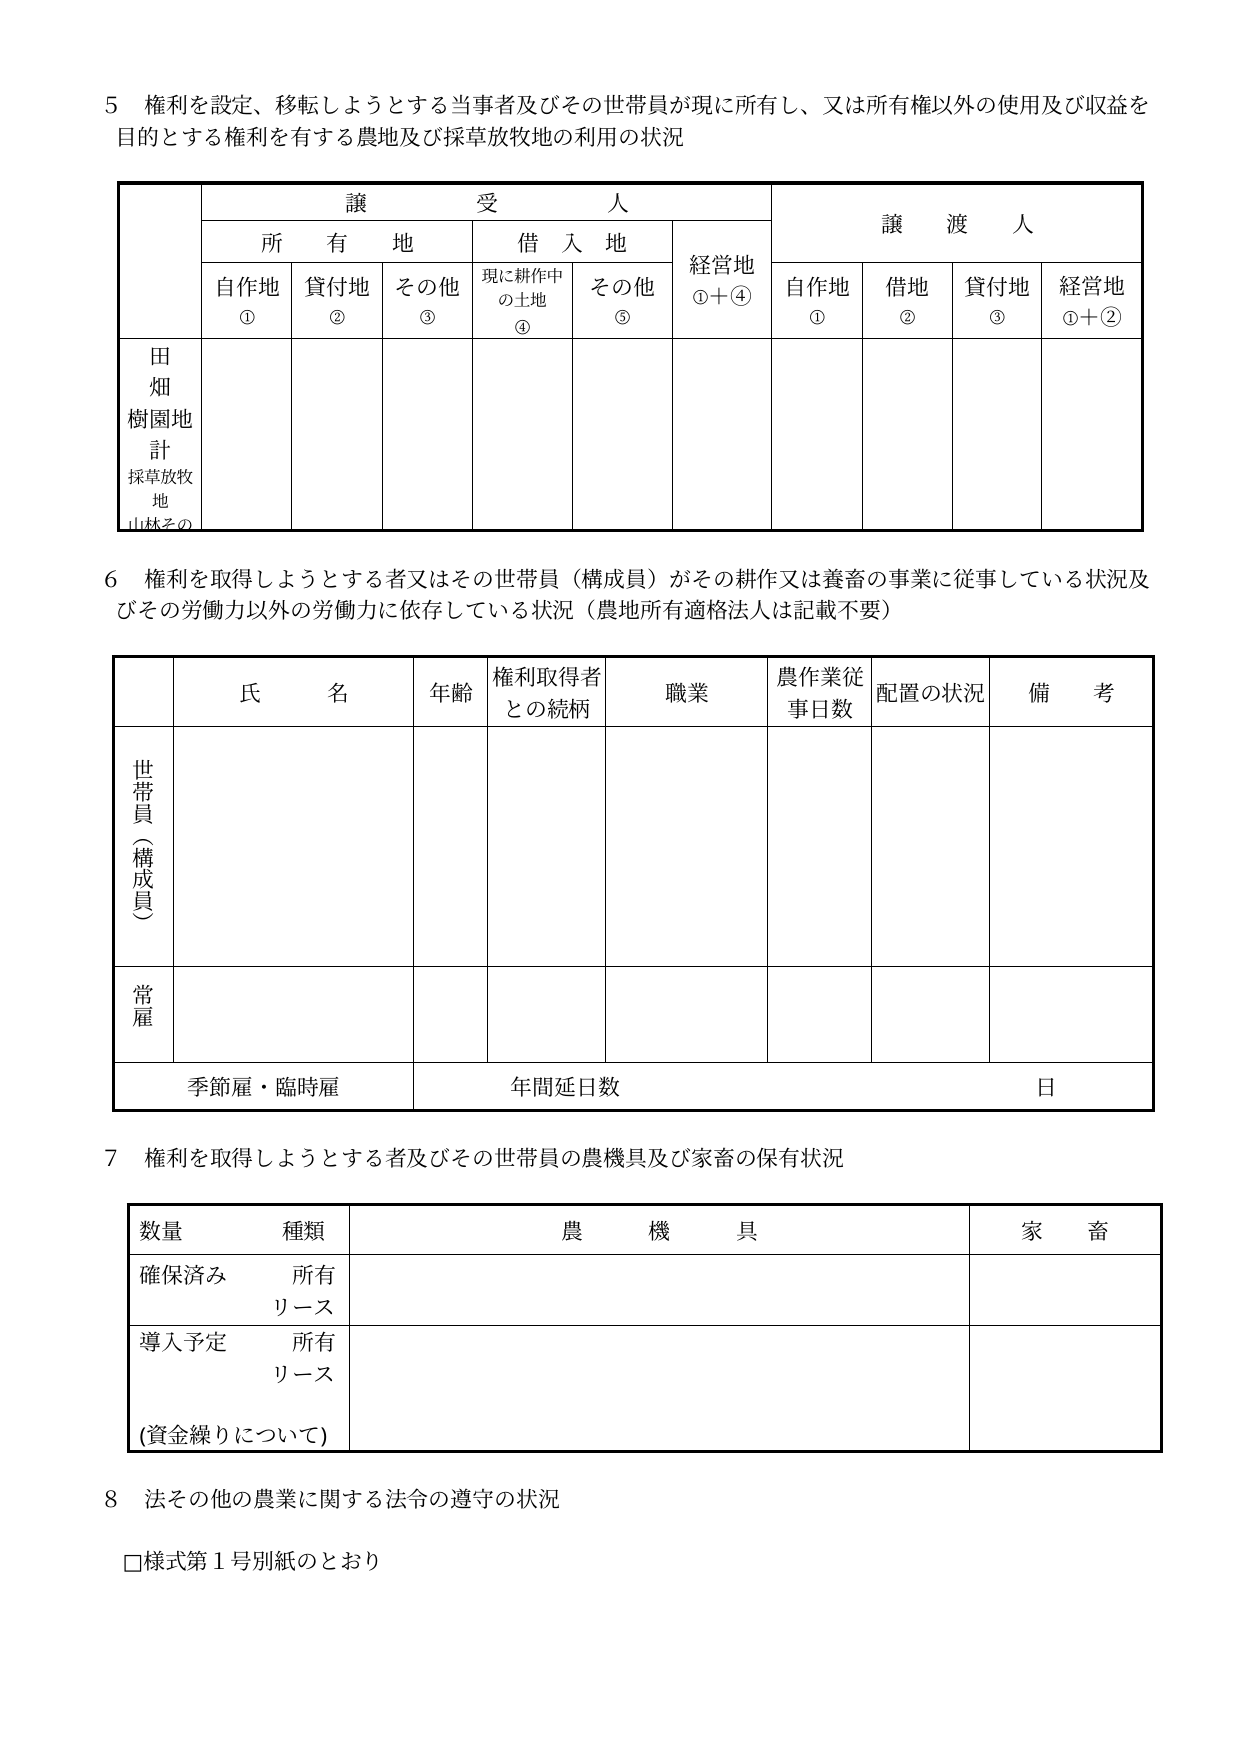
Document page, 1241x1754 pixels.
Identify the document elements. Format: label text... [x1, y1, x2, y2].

table_header 年齢 [414, 658, 487, 726]
table_cell 貸付地 ② [292, 263, 382, 338]
table_header [115, 658, 173, 726]
table_cell 自作地 ① [202, 263, 291, 338]
table_header 農作業従事日数 [768, 658, 871, 726]
table_cell 借 入 地 [473, 221, 672, 262]
table_cell 季節雇・臨時雇 [115, 1063, 413, 1109]
table_cell 借地 ② [863, 263, 952, 338]
table_header 氏 名 [174, 658, 413, 726]
table_cell [673, 339, 771, 529]
table_cell [174, 967, 413, 1062]
table_cell [772, 339, 862, 529]
table_header 権利取得者との続柄 [488, 658, 605, 726]
table_cell [202, 339, 291, 529]
table_header 農 機 具 [350, 1206, 969, 1254]
text ６ 権利を取得しようとする者又はその世帯員（構成員）がその耕作又は養畜の事業に従事している状況及びその労働力以外の労働力に依存している状況（農地所有適格法人は記載不要） [100, 562, 1152, 625]
table_cell [383, 339, 472, 529]
table_header 譲 渡 人 [772, 185, 1141, 262]
table_header 数量 種類 [130, 1206, 349, 1254]
table_cell 現に耕作中の土地 ④ [473, 263, 572, 338]
table_cell [953, 339, 1041, 529]
table_cell [970, 1255, 1160, 1324]
table_cell 経営地 ①＋② [1042, 263, 1141, 338]
table_header 家 畜 [970, 1206, 1160, 1254]
table_cell 田 畑 樹園地 計 採草放牧地 山林その他 [120, 339, 201, 529]
text ７ 権利を取得しようとする者及びその世帯員の農機具及び家畜の保有状況 [100, 1142, 1152, 1173]
table_cell [970, 1326, 1160, 1450]
table_cell 経営地 ①＋④ [673, 221, 771, 338]
table_cell [350, 1255, 969, 1324]
table_cell 年間延日数 日 [414, 1063, 1152, 1109]
table_cell 所 有 地 [202, 221, 472, 262]
table_cell [768, 967, 871, 1062]
table_cell 世帯員（構成員） [115, 727, 173, 966]
table_cell [606, 967, 767, 1062]
table_cell [606, 727, 767, 966]
table_cell [414, 967, 487, 1062]
text ８ 法その他の農業に関する法令の遵守の状況 [100, 1483, 1152, 1514]
table_cell その他 ⑤ [573, 263, 672, 338]
table_cell [488, 967, 605, 1062]
table_header 配置の状況 [872, 658, 989, 726]
table_cell 常雇 [115, 967, 173, 1062]
table_cell [872, 967, 989, 1062]
table_header [120, 185, 201, 338]
table_cell 導入予定 所有 リース (資金繰りについて) [130, 1326, 349, 1450]
table_cell 確保済み 所有 リース [130, 1255, 349, 1324]
table_cell [350, 1326, 969, 1450]
text ５ 権利を設定、移転しようとする当事者及びその世帯員が現に所有し、又は所有権以外の使用及び収益を目的とする権利を有する農地及び採草放牧地の利用の状況 [100, 89, 1152, 152]
table_cell [473, 339, 572, 529]
table_cell [174, 727, 413, 966]
table_cell [863, 339, 952, 529]
table_cell [573, 339, 672, 529]
table_header 職業 [606, 658, 767, 726]
text □様式第１号別紙のとおり [100, 1544, 1152, 1576]
table_cell [414, 727, 487, 966]
table_cell [1042, 339, 1141, 529]
table_cell [872, 727, 989, 966]
table_cell [990, 727, 1152, 966]
table_cell 貸付地 ③ [953, 263, 1041, 338]
table_cell [768, 727, 871, 966]
table_cell [488, 727, 605, 966]
table_header 備 考 [990, 658, 1152, 726]
table_cell [292, 339, 382, 529]
table_cell 自作地 ① [772, 263, 862, 338]
table_cell [990, 967, 1152, 1062]
table_cell その他 ③ [383, 263, 472, 338]
table_header 譲 受 人 [202, 185, 771, 220]
